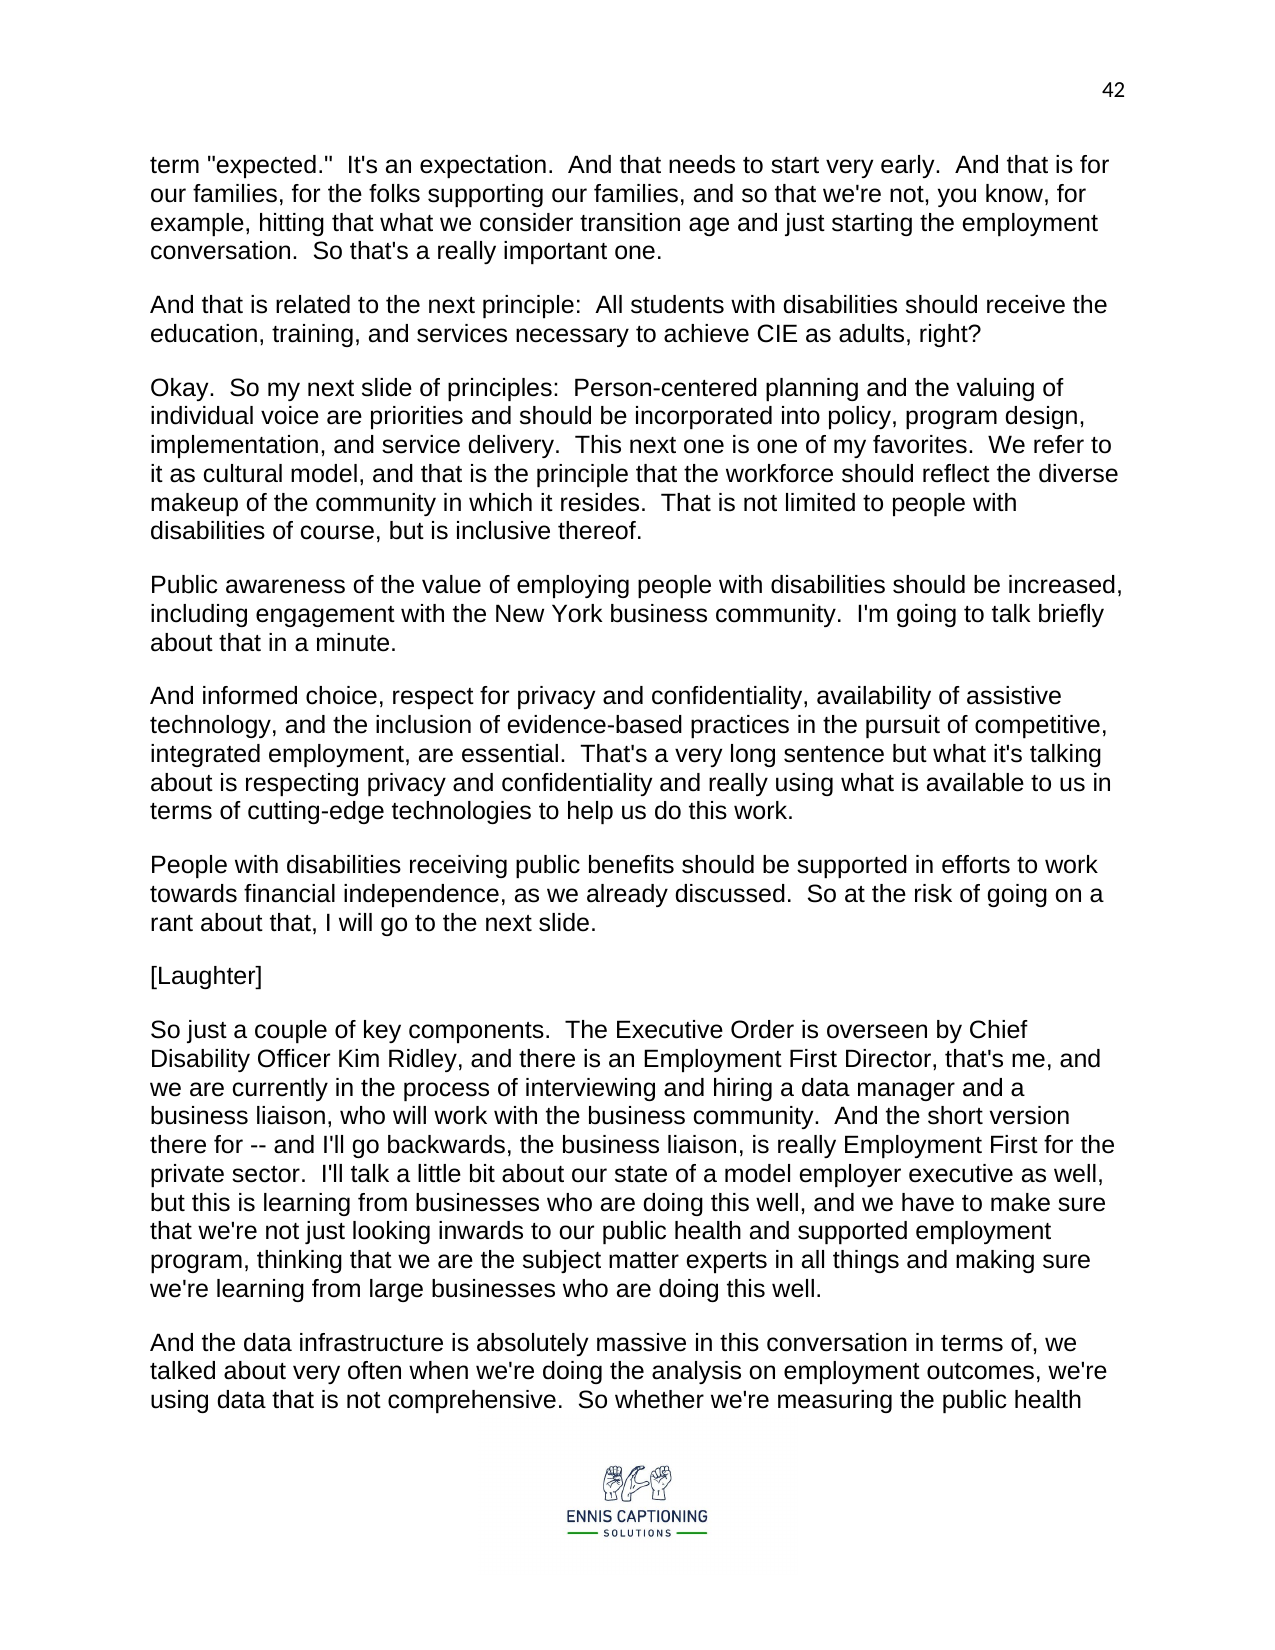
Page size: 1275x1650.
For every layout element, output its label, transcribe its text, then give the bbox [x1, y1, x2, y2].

text And informed choice, respect for privacy and confidentiality, availability of assistive technology, and the inclusion of evidence-based practices in the pursuit of competitive, integrated employment, are essential. That's a very long sentence but what it's talking about is respecting privacy and confidentiality and really using what is available to us in terms of cutting-edge technologies to help us do this work. [150, 681, 1125, 825]
text And that is related to the next principle: All students with disabilities should receive the education, training, and services necessary to achieve CIE as adults, right? [150, 290, 1125, 347]
text Okay. So my next slide of principles: Person-centered planning and the valuing of individual voice are priorities and should be incorporated into policy, program design, implementation, and service delivery. This next one is one of my favorites. We refer to it as cultural model, and that is the principle that the workforce should reflect the diverse makeup of the community in which it resides. That is not limited to people with disabilities of course, but is inclusive thereof. [150, 372, 1125, 545]
text People with disabilities receiving public benefits should be supported in efforts to work towards financial independence, as we already discussed. So at the risk of going on a rant about that, I will go to the next slide. [150, 850, 1125, 936]
picture [477, 1414, 798, 1575]
text Public awareness of the value of employing people with disabilities should be increased, including engagement with the New York business community. I'm going to talk briefly about that in a minute. [150, 570, 1125, 656]
text So just a couple of key components. The Executive Order is overseen by Chief Disability Officer Kim Ridley, and there is an Employment First Director, that's me, and we are currently in the process of interviewing and hiring a data manager and a business liaison, who will work with the business community. And the short version there for -- and I'll go backwards, the business liaison, is really Employment First for the private sector. I'll talk a little bit about our state of a model employer executive as well, but this is learning from businesses who are doing this well, and we have to make sure that we're not just looking inwards to our public health and supported employment program, thinking that we are the subject matter experts in all things and making sure we're learning from large businesses who are doing this well. [150, 1015, 1125, 1302]
text [Laughter] [150, 961, 1125, 990]
